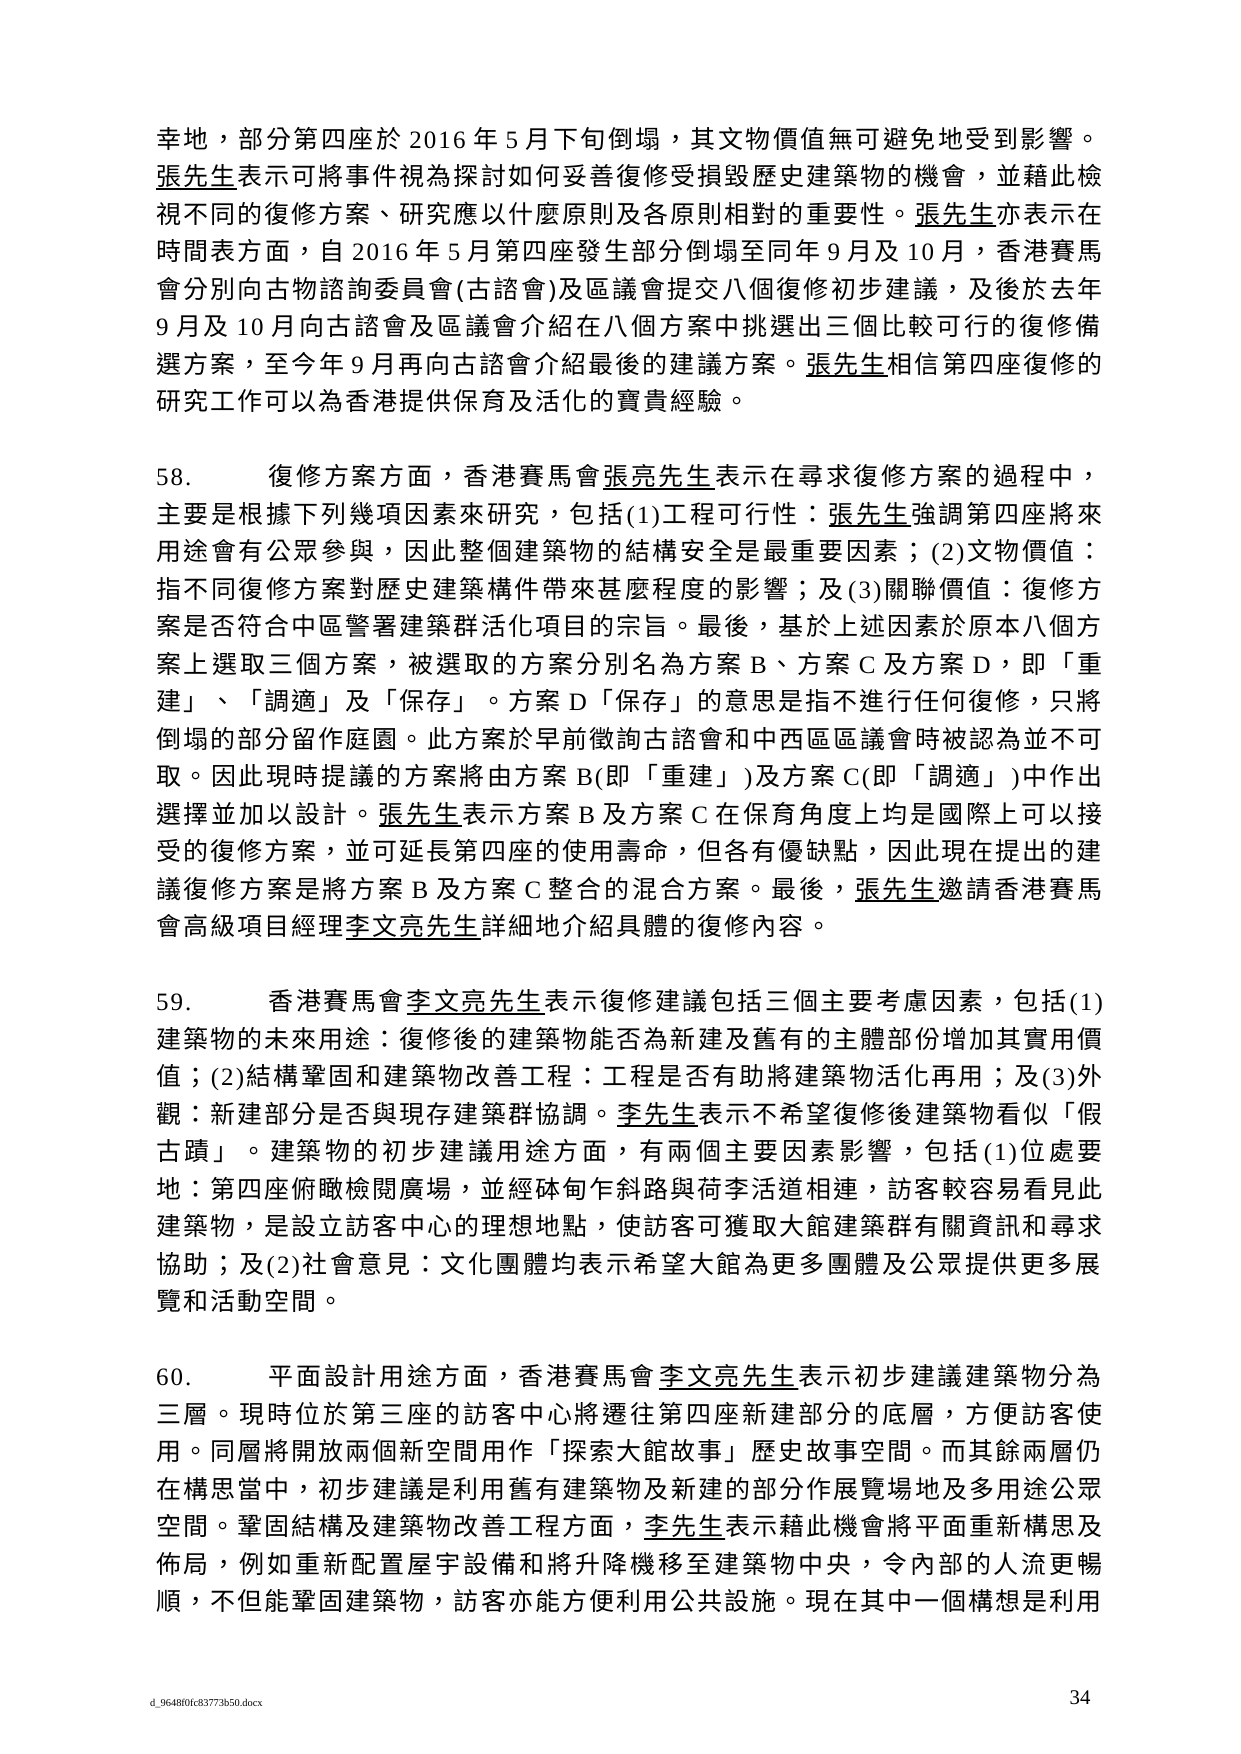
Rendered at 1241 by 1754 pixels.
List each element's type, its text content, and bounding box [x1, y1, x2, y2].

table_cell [153, 118, 1106, 456]
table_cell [153, 1356, 1106, 1618]
table_cell 香港賽馬會李文亮先生表示復修建議包括三個主要考慮因素，包括(1)建築物的未來用途：復修後的建築物能否為新建及舊有的主體部份增加其實用價值；(2)結構鞏固和建築物改善工程：工程是否有助將建築物活化再用；及(3)外觀：新建部分是否與現存建築群協調。李先生表示不希望復修後建築物看似「假古蹟」。建築物的初步建議用途方面，有兩個主要因素影響，包括(1)位處要地：第四座俯瞰檢閱廣場，並經砵甸乍斜路與荷李活道相連，訪客較容易看見此建築物，是設立訪客中心的理想地點，使訪客可獲取大館建築群有關資訊和尋求協助；及(2)社會意見：文化團體均表示希望大館為更多團體及公眾提供更多展覽和活動空間。 [153, 981, 1106, 1356]
table_cell 復修方案方面，香港賽馬會張亮先生表示在尋求復修方案的過程中，主要是根據下列幾項因素來研究，包括(1)工程可行性：張先生強調第四座將來用途會有公眾參與，因此整個建築物的結構安全是最重要因素；(2)文物價值：指不同復修方案對歷史建築構件帶來甚麼程度的影響；及(3)關聯價值：復修方案是否符合中區警署建築群活化項目的宗旨。最後，基於上述因素於原本八個方案上選取三個方案，被選取的方案分別名為方案B、方案C及方案D，即「重建」、「調適」及「保存」。方案D「保存」的意思是指不進行任何復修，只將倒塌的部分留作庭園。此方案於早前徵詢古諮會和中西區區議會時被認為並不可取。因此現時提議的方案將由方案B(即「重建」)及方案C(即「調適」)中作出選擇並加以設計。張先生表示方案B及方案C在保育角度上均是國際上可以接受的復修方案，並可延長第四座的使用壽命，但各有優缺點，因此現在提出的建議復修方案是將方案B及方案C整合的混合方案。最後，張先生邀請香港賽馬會高級項目經理李文亮先生詳細地介紹具體的復修內容。 [153, 456, 1106, 981]
